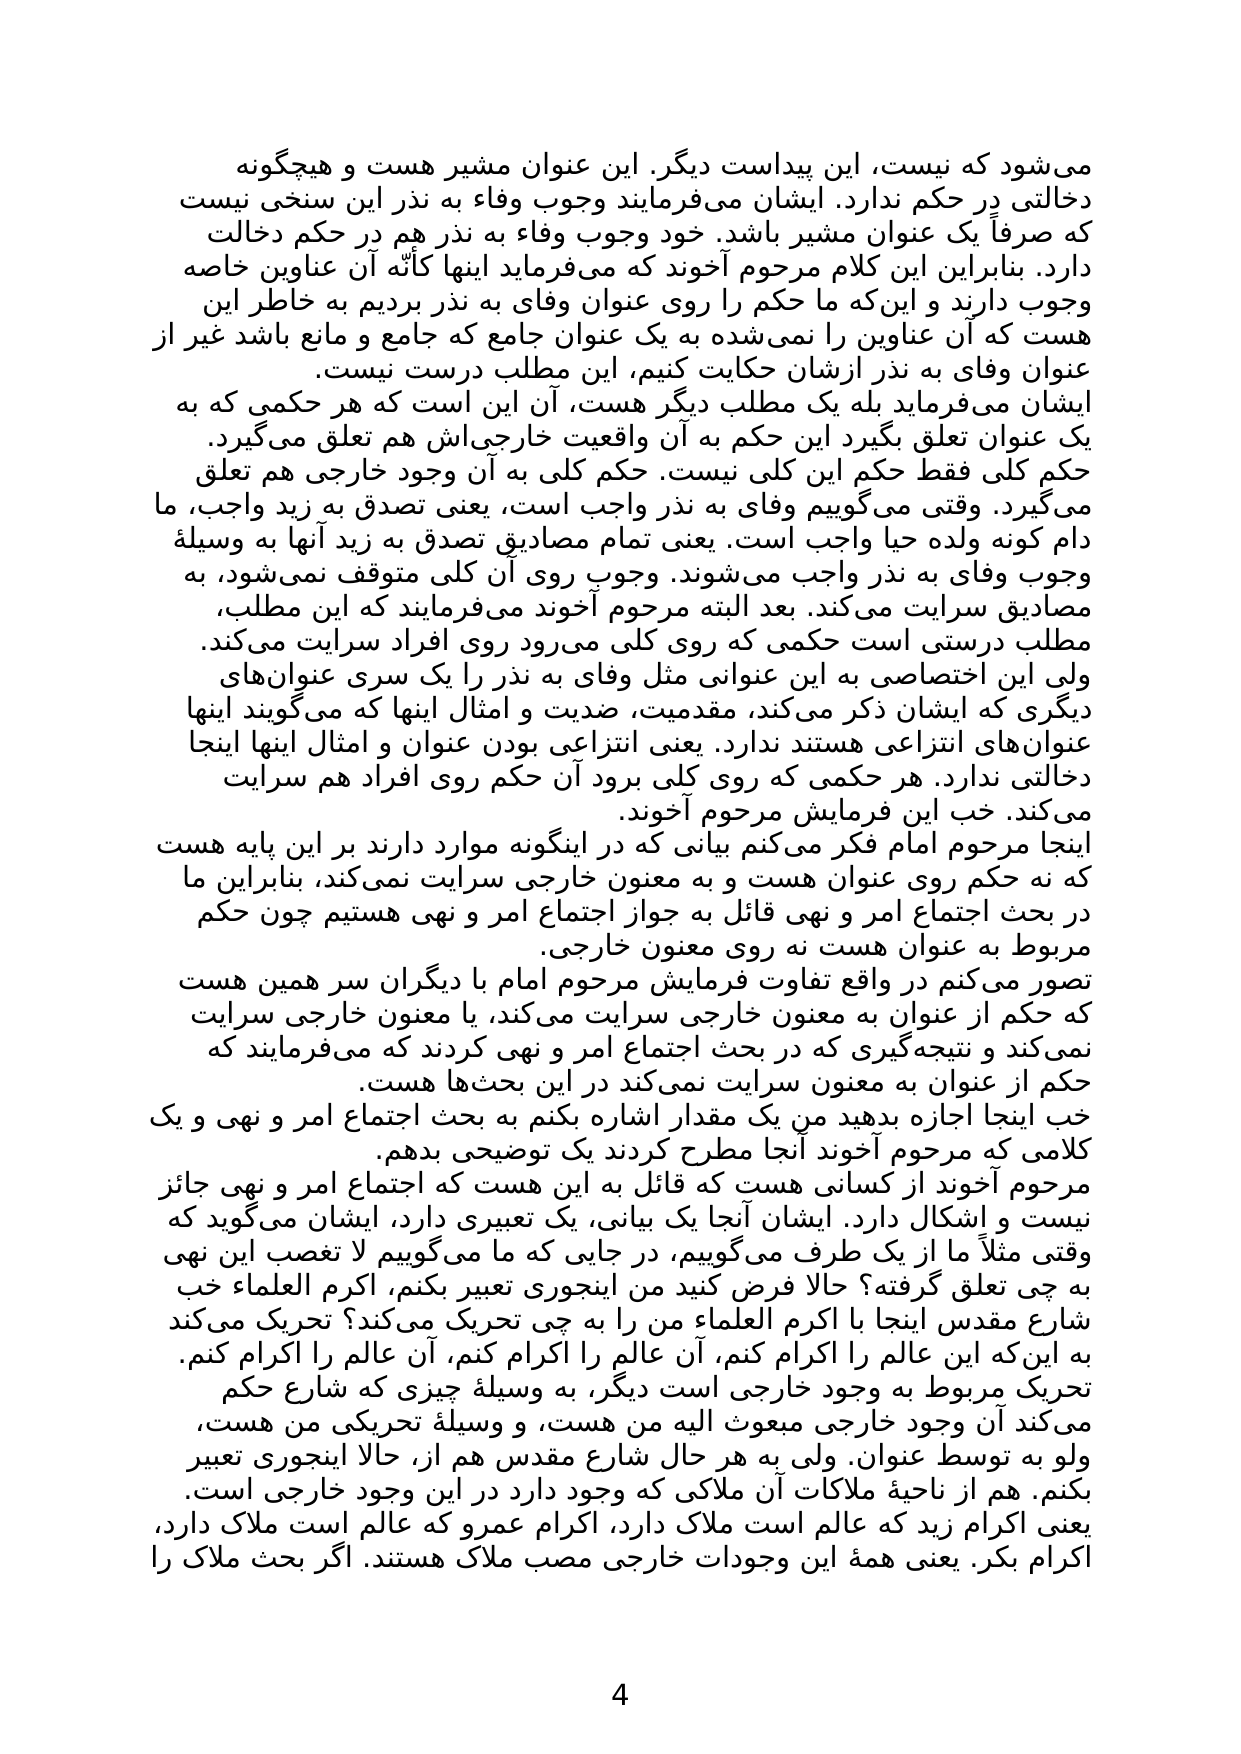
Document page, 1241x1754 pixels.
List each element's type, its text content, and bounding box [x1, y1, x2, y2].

text خب اینجا اجازه بدهید من یک مقدار اشاره بکنم به بحث اجتماع امر و نهی و یک کلامی که مرحوم آخوند آنجا مطرح کردند یک توضیحی بدهم. [148, 1098, 1092, 1166]
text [148, 1166, 1092, 1574]
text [148, 148, 1092, 385]
text تصور می‌کنم در واقع تفاوت فرمایش مرحوم امام با دیگران سر همین هست که حکم از عنوان به معنون خارجی سرایت می‌کند، یا معنون خارجی سرایت نمی‌کند و نتیجه‌گیری که در بحث اجتماع امر و نهی کردند که می‌فرمایند که حکم از عنوان به معنون سرایت نمی‌کند در این بحث‌ها هست. [148, 963, 1092, 1098]
text اینجا مرحوم امام فکر می‌کنم بیانی که در اینگونه موارد دارند بر این پایه هست که نه حکم روی عنوان هست و به معنون خارجی سرایت نمی‌کند، بنابراین ما در بحث اجتماع امر و نهی قائل به جواز اجتماع امر و نهی هستیم چون حکم مربوط به عنوان هست نه روی معنون خارجی. [148, 827, 1092, 963]
text ایشان می‌فرماید بله یک مطلب دیگر هست، آن این است که هر حکمی که به یک عنوان تعلق بگیرد این حکم به آن واقعیت خارجی‌اش هم تعلق می‌گیرد. حکم کلی فقط حکم این کلی نیست. حکم کلی به آن وجود خارجی هم تعلق می‌گیرد. وقتی می‌گوییم وفای به نذر واجب است، یعنی تصدق به زید واجب، ما دام کونه ولده حیا واجب است. یعنی تمام مصادیق تصدق به زید آنها به وسیلۀ وجوب وفای به نذر واجب می‌شوند. وجوب روی آن کلی متوقف نمی‌شود، به مصادیق سرایت می‌کند. بعد البته مرحوم آخوند می‌فرمایند که این مطلب، مطلب درستی است حکمی که روی کلی می‌رود روی افراد سرایت می‌کند. ولی این اختصاصی به این عنوانی مثل وفای به نذر را یک سری عنوان‌های دیگری که ایشان ذکر می‌کند، مقدمیت، ضدیت و امثال اینها که می‌گویند اینها عنوان‌های انتزاعی هستند ندارد. یعنی انتزاعی بودن عنوان و امثال اینها اینجا دخالتی ندارد. هر حکمی که روی کلی برود آن حکم روی افراد هم سرایت می‌کند. خب این فرمایش مرحوم آخوند. [148, 385, 1092, 827]
